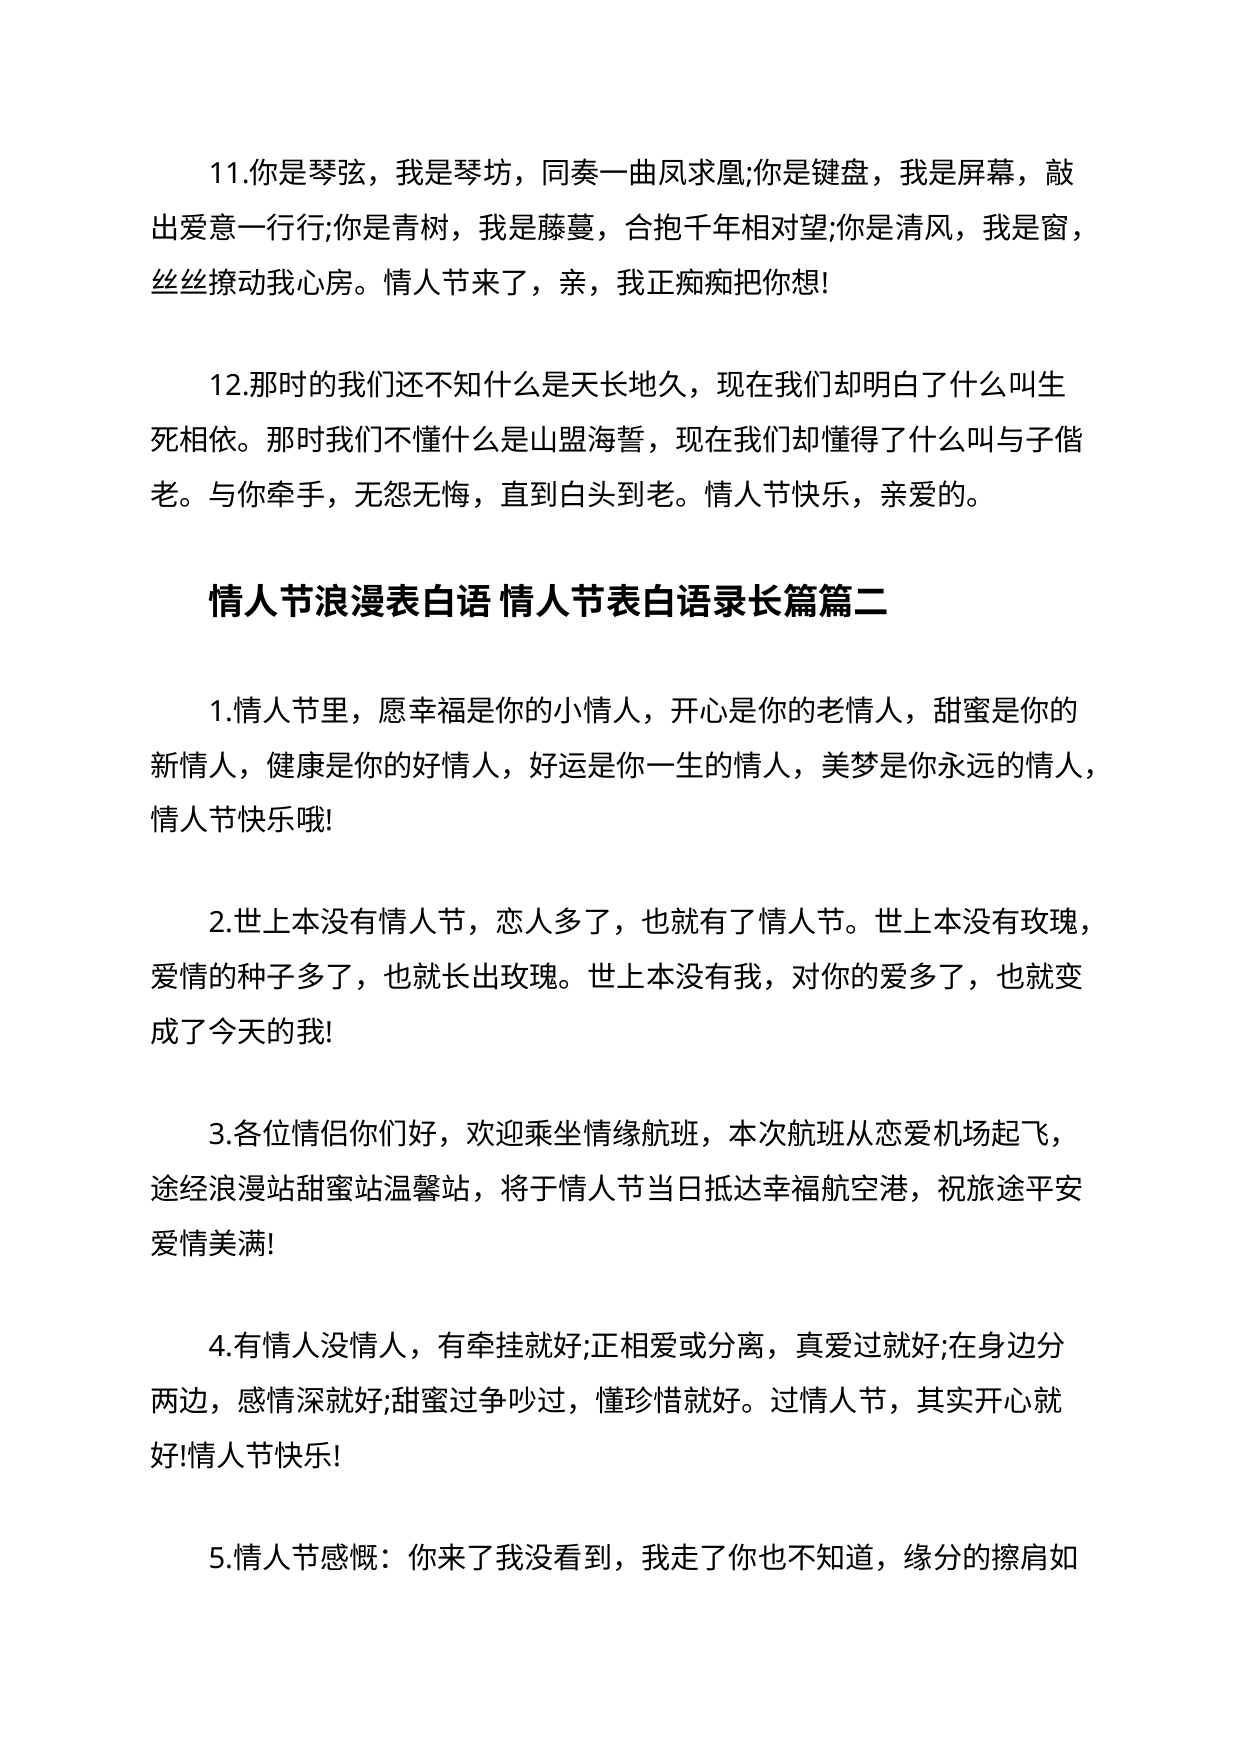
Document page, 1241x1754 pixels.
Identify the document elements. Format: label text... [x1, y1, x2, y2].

text 12.那时的我们还不知什么是天长地久，现在我们却明白了什么叫生死相依。那时我们不懂什么是山盟海誓，现在我们却懂得了什么叫与子偕老。与你牵手，无怨无悔，直到白头到老。情人节快乐，亲爱的。 [150, 362, 1090, 514]
text 情人节浪漫表白语 情人节表白语录长篇篇二 [150, 574, 1090, 625]
text 11.你是琴弦，我是琴坊，同奏一曲凤求凰;你是键盘，我是屏幕，敲出爱意一行行;你是青树，我是藤蔓，合抱千年相对望;你是清风，我是窗，丝丝撩动我心房。情人节来了，亲，我正痴痴把你想! [150, 150, 1090, 302]
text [150, 1535, 1090, 1577]
text 3.各位情侣你们好，欢迎乘坐情缘航班，本次航班从恋爱机场起飞，途经浪漫站甜蜜站温馨站，将于情人节当日抵达幸福航空港，祝旅途平安爱情美满! [150, 1111, 1090, 1263]
text 4.有情人没情人，有牵挂就好;正相爱或分离，真爱过就好;在身边分两边，感情深就好;甜蜜过争吵过，懂珍惜就好。过情人节，其实开心就好!情人节快乐! [150, 1323, 1090, 1475]
text 1.情人节里，愿幸福是你的小情人，开心是你的老情人，甜蜜是你的新情人，健康是你的好情人，好运是你一生的情人，美梦是你永远的情人，情人节快乐哦! [150, 687, 1090, 839]
text 2.世上本没有情人节，恋人多了，也就有了情人节。世上本没有玫瑰，爱情的种子多了，也就长出玫瑰。世上本没有我，对你的爱多了，也就变成了今天的我! [150, 899, 1090, 1051]
